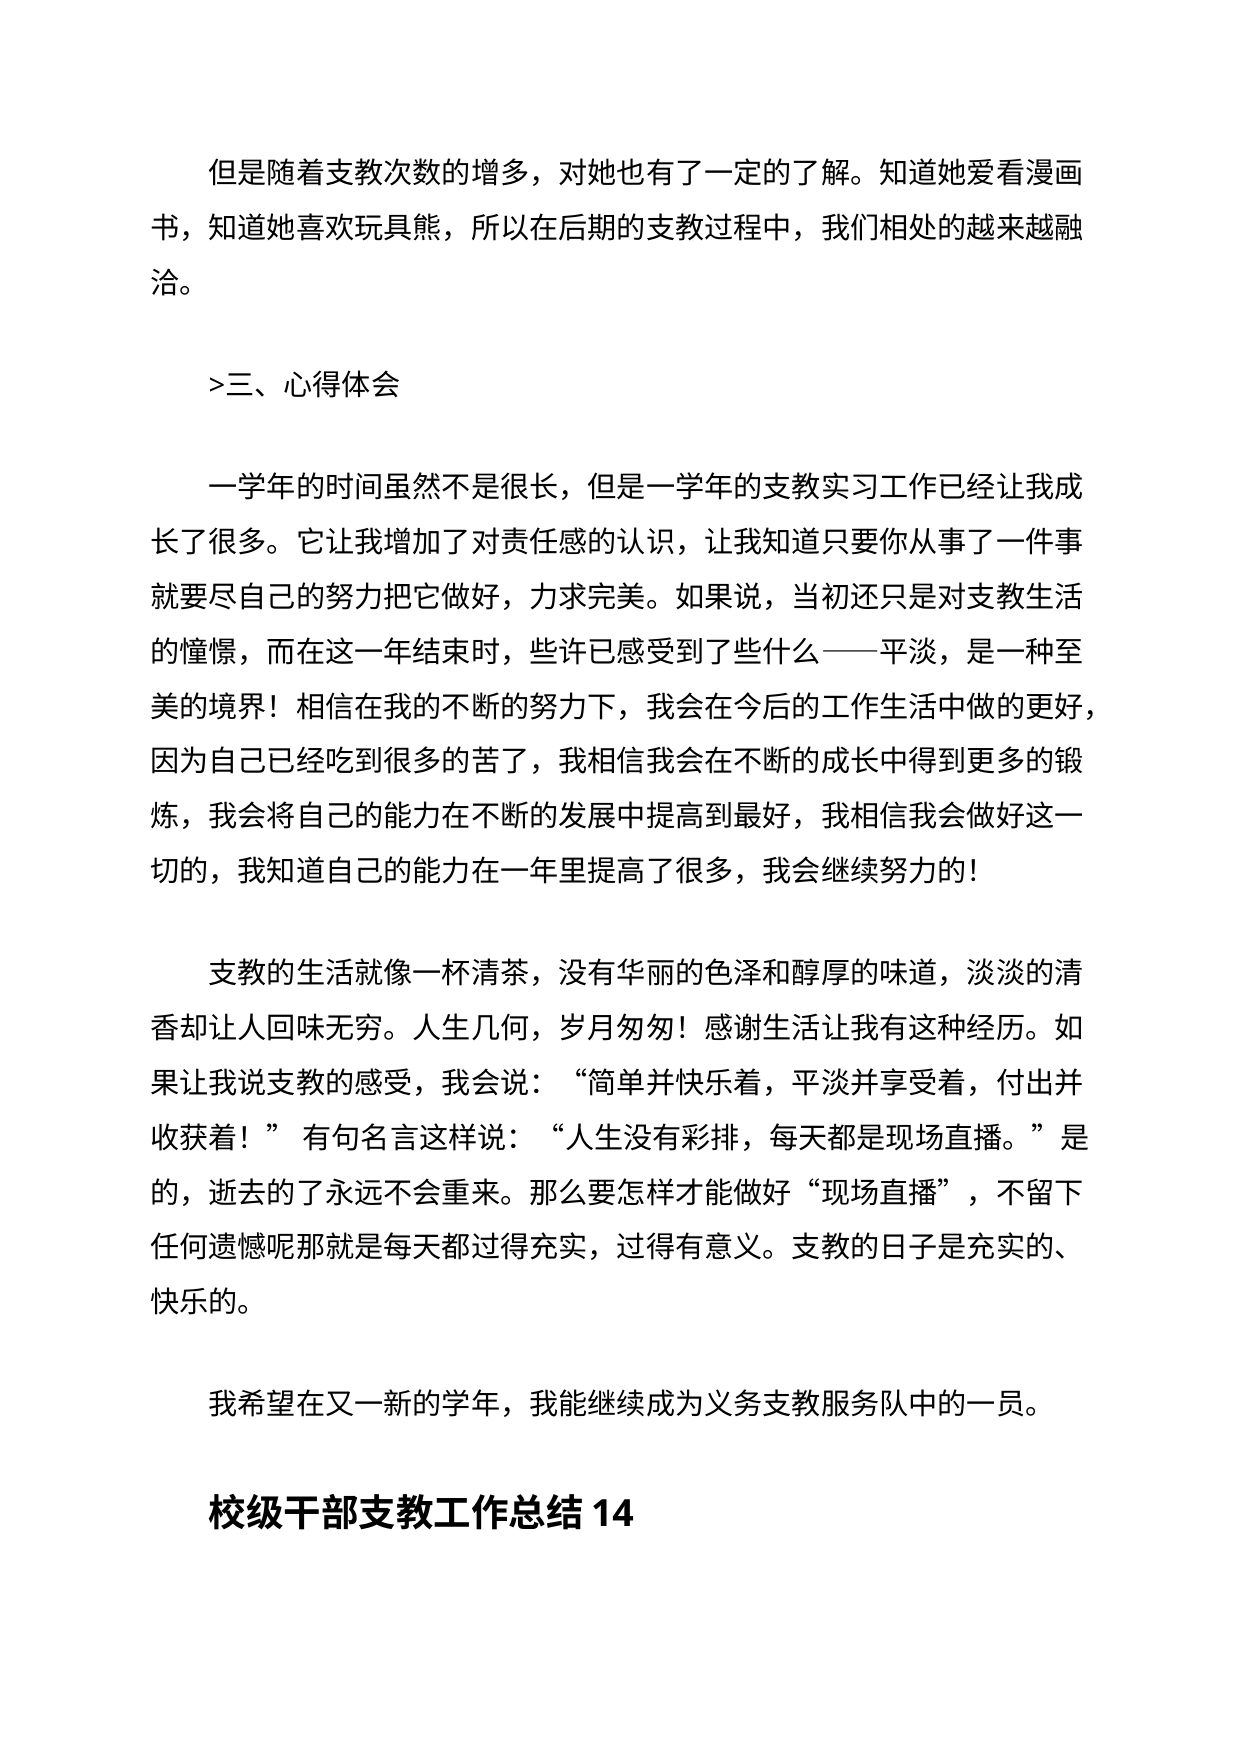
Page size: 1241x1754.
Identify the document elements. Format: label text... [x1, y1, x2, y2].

text 支教的生活就像一杯清茶，没有华丽的色泽和醇厚的味道，淡淡的清香却让人回味无穷。人生几何，岁月匆匆！感谢生活让我有这种经历。如果让我说支教的感受，我会说：“简单并快乐着，平淡并享受着，付出并收获着！” 有句名言这样说：“人生没有彩排，每天都是现场直播。”是的，逝去的了永远不会重来。那么要怎样才能做好“现场直播”，不留下任何遗憾呢那就是每天都过得充实，过得有意义。支教的日子是充实的、快乐的。 [150, 949, 1090, 1321]
text 一学年的时间虽然不是很长，但是一学年的支教实习工作已经让我成长了很多。它让我增加了对责任感的认识，让我知道只要你从事了一件事就要尽自己的努力把它做好，力求完美。如果说，当初还只是对支教生活的憧憬，而在这一年结束时，些许已感受到了些什么——平淡，是一种至美的境界！相信在我的不断的努力下，我会在今后的工作生活中做的更好，因为自己已经吃到很多的苦了，我相信我会在不断的成长中得到更多的锻炼，我会将自己的能力在不断的发展中提高到最好，我相信我会做好这一切的，我知道自己的能力在一年里提高了很多，我会继续努力的！ [150, 463, 1090, 890]
text 我希望在又一新的学年，我能继续成为义务支教服务队中的一员。 [150, 1381, 1090, 1423]
text >三、心得体会 [150, 362, 1090, 404]
text 校级干部支教工作总结14 [150, 1482, 1090, 1537]
text 但是随着支教次数的增多，对她也有了一定的了解。知道她爱看漫画书，知道她喜欢玩具熊，所以在后期的支教过程中，我们相处的越来越融洽。 [150, 150, 1090, 302]
